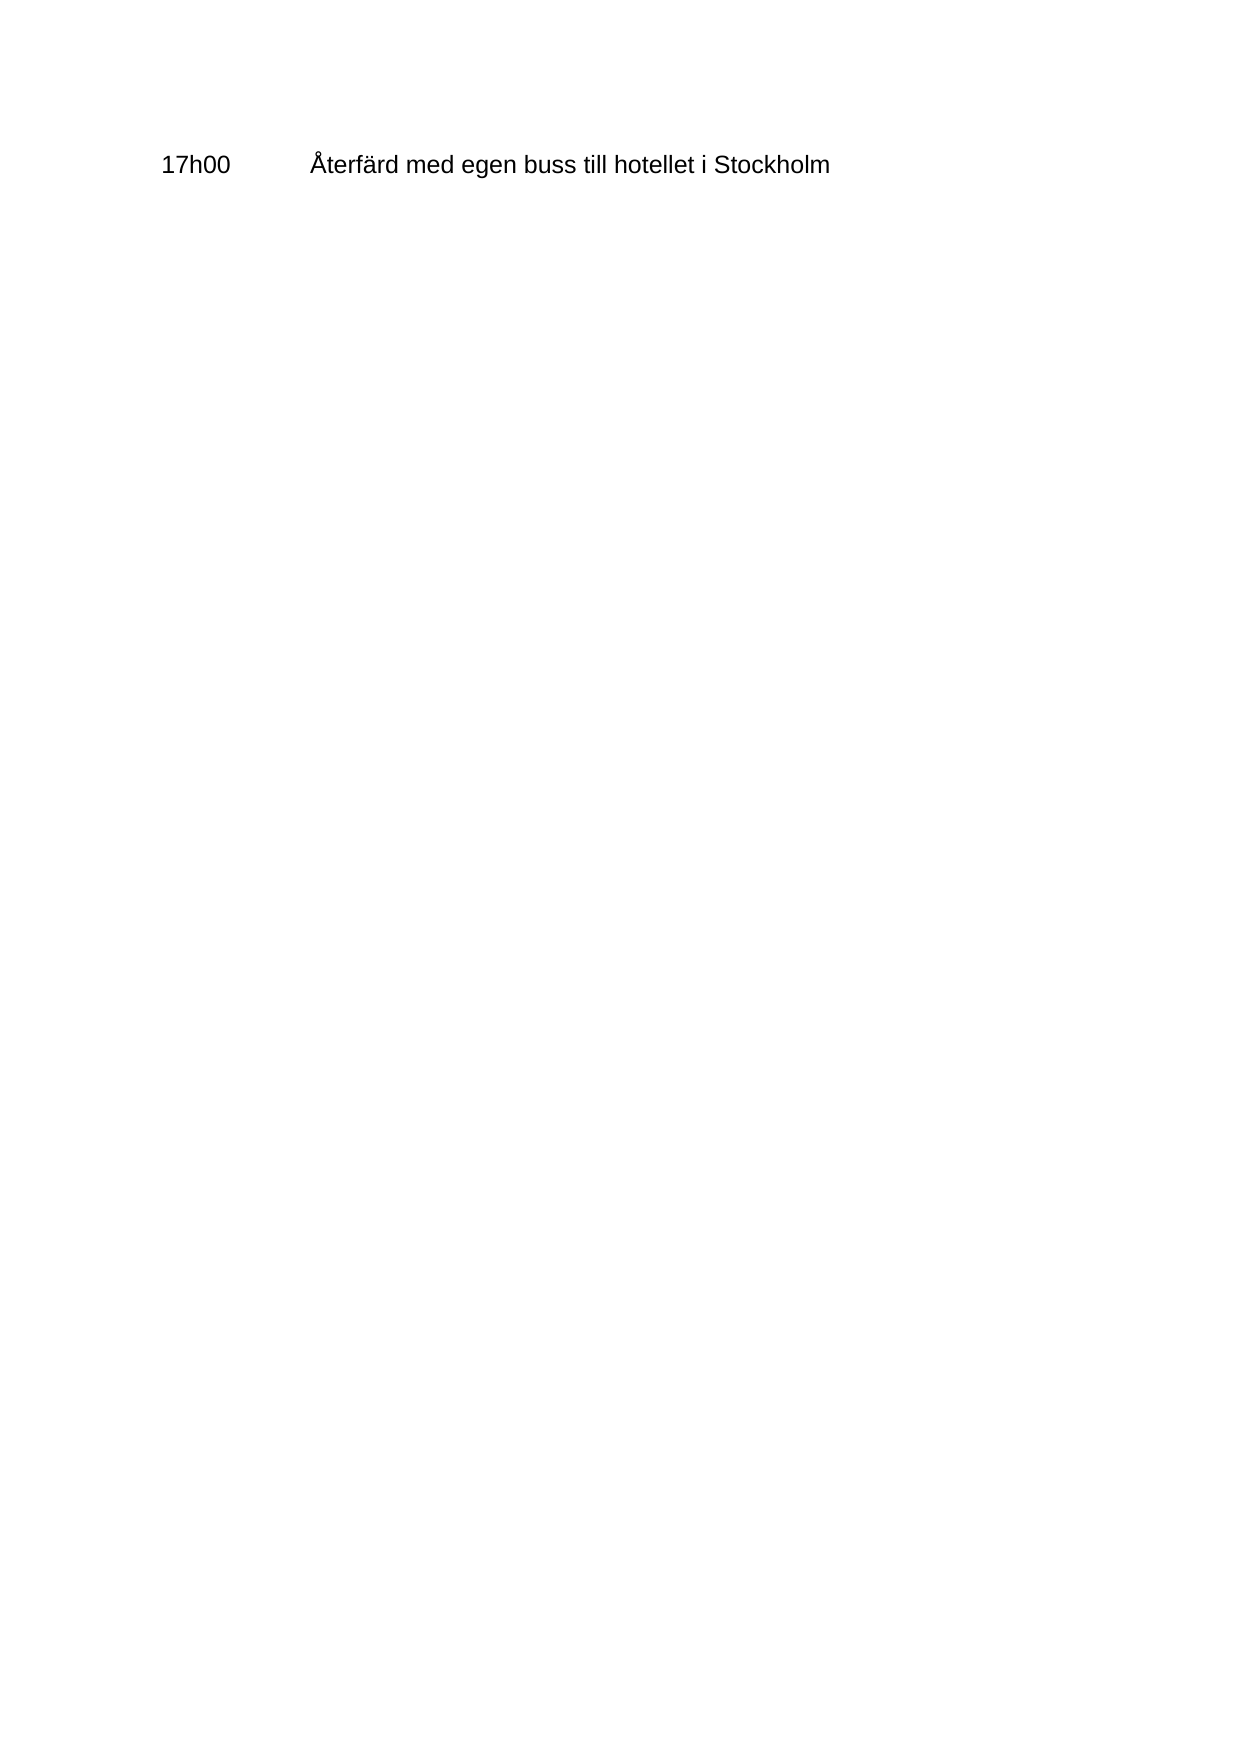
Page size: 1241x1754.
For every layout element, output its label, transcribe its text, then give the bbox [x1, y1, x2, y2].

table_cell Återfärd med egen buss till hotellet i Stockholm [299, 150, 1124, 183]
table_cell 17h00 [150, 150, 299, 183]
